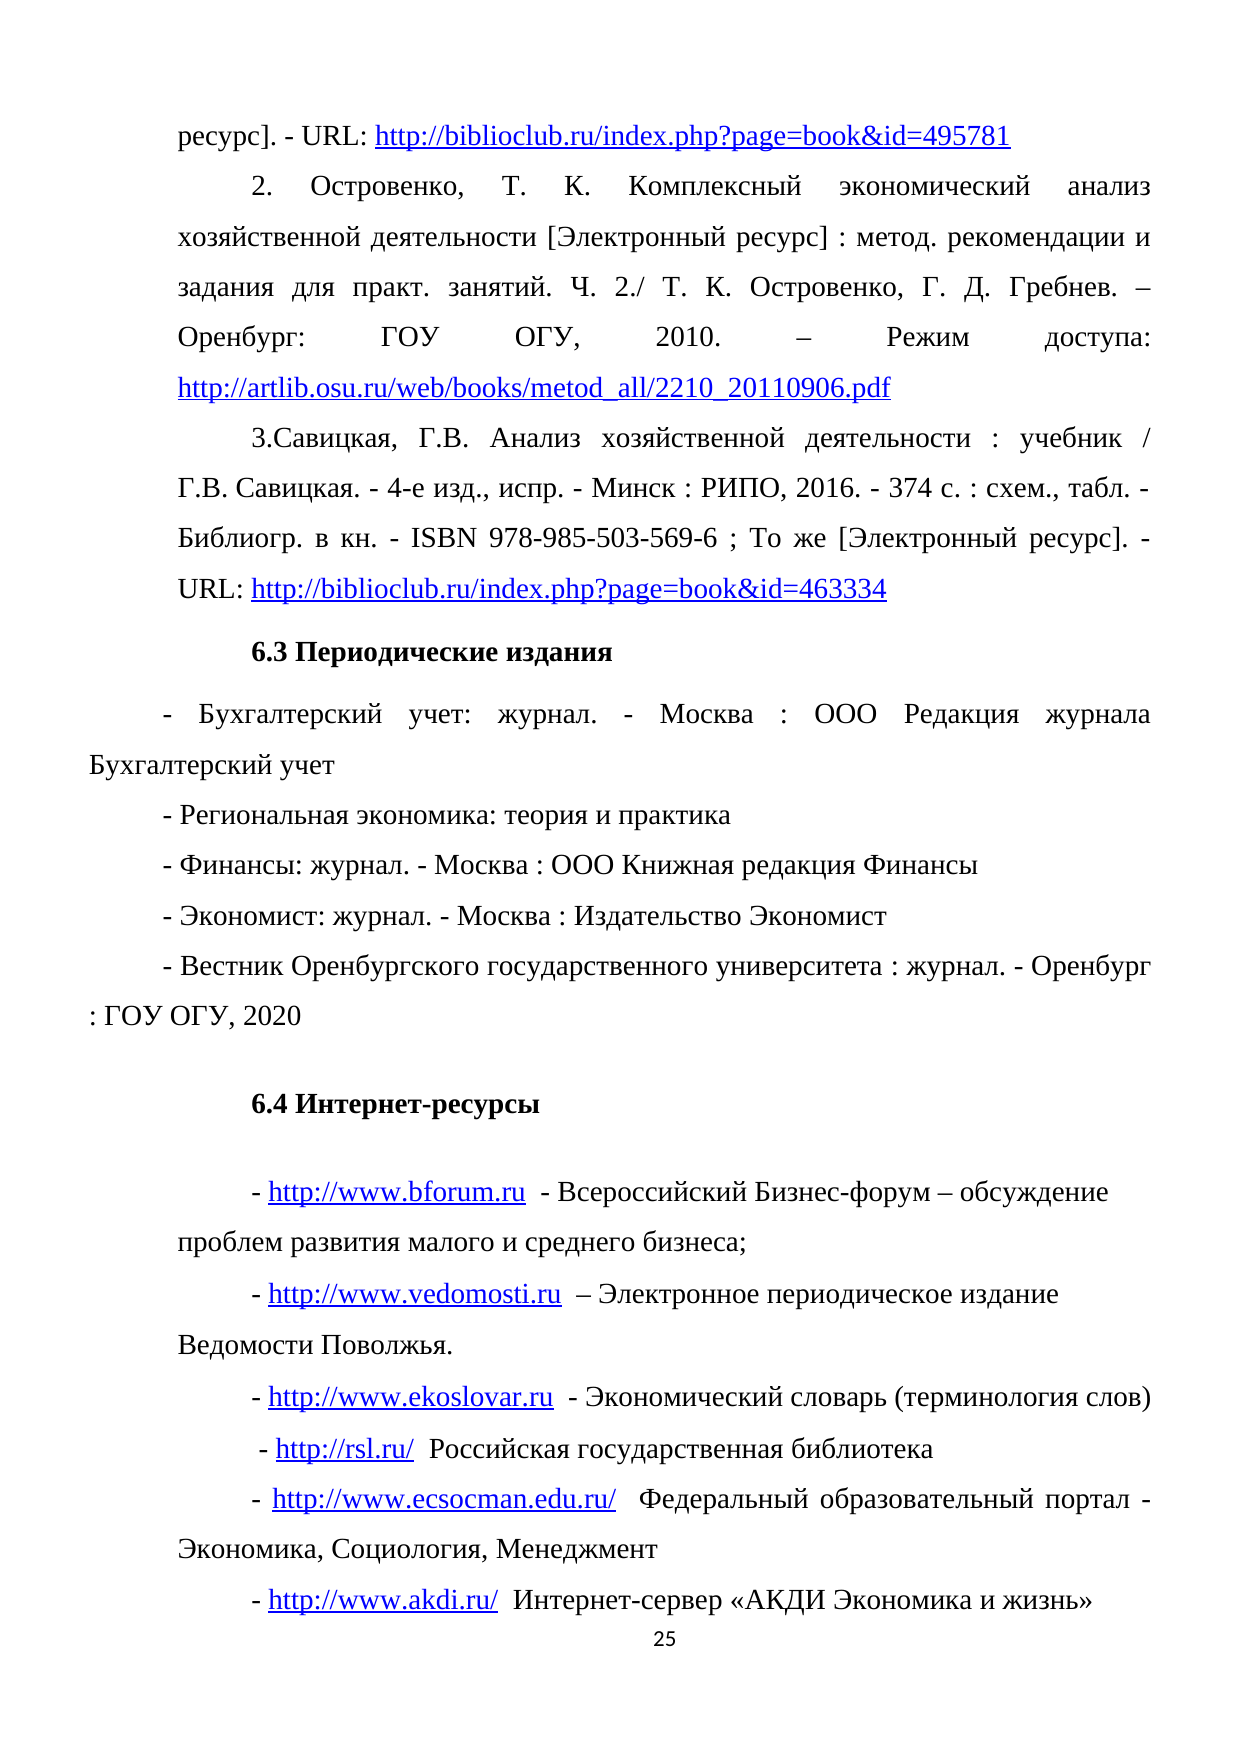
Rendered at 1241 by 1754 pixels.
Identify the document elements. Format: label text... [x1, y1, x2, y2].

text - http://www.akdi.ru/ Интернет-сервер «АКДИ Экономика и жизнь» [177, 1582, 1152, 1615]
text - Финансы: журнал. - Москва : ООО Книжная редакция Финансы [88, 847, 1152, 881]
text 2. Островенко, Т. К. Комплексный экономический анализ хозяйственной деятельности [Электронный ресурс] : метод. рекомендации и задания для практ. занятий. Ч. 2./ Т. К. Островенко, Г. Д. Гребнев. – Оренбург: ГОУ ОГУ, 2010. – Режим доступа: http://artlib.osu.ru/web/books/metod_all/2210_20110906.pdf [177, 168, 1152, 403]
text - http://www.ecsocman.edu.ru/ Федеральный образовательный портал - Экономика, Социология, Менеджмент [177, 1481, 1152, 1565]
text 6.3 Периодические издания [177, 634, 1152, 667]
text - http://www.ekoslovar.ru - Экономический словарь (терминология слов) [177, 1379, 1152, 1412]
text - Бухгалтерский учет: журнал. - Москва : ООО Редакция журнала Бухгалтерский учет [88, 697, 1152, 780]
text - http://www.vedomosti.ru – Электронное периодическое издание Ведомости Поволжья. [177, 1276, 1152, 1360]
text 3.Савицкая, Г.В. Анализ хозяйственной деятельности : учебник / Г.В. Савицкая. - 4-е изд., испр. - Минск : РИПО, 2016. - 374 с. : схем., табл. - Библиогр. в кн. - ISBN 978-985-503-569-6 ; То же [Электронный ресурс]. - URL: http://biblioclub.ru/index.php?page=book&id=463334 [177, 420, 1152, 604]
text - Вестник Оренбургского государственного университета : журнал. - Оренбург : ГОУ ОГУ, 2020 [88, 948, 1152, 1032]
text - http://rsl.ru/ Российская государственная библиотека [177, 1431, 1152, 1464]
text 6.4 Интернет-ресурсы [177, 1086, 1152, 1120]
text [177, 118, 1152, 152]
text - Экономист: журнал. - Москва : Издательство Экономист [88, 898, 1152, 931]
text - http://www.bforum.ru - Всероссийский Бизнес-форум – обсуждение проблем развития малого и среднего бизнеса; [177, 1174, 1152, 1258]
text - Региональная экономика: теория и практика [88, 797, 1152, 831]
